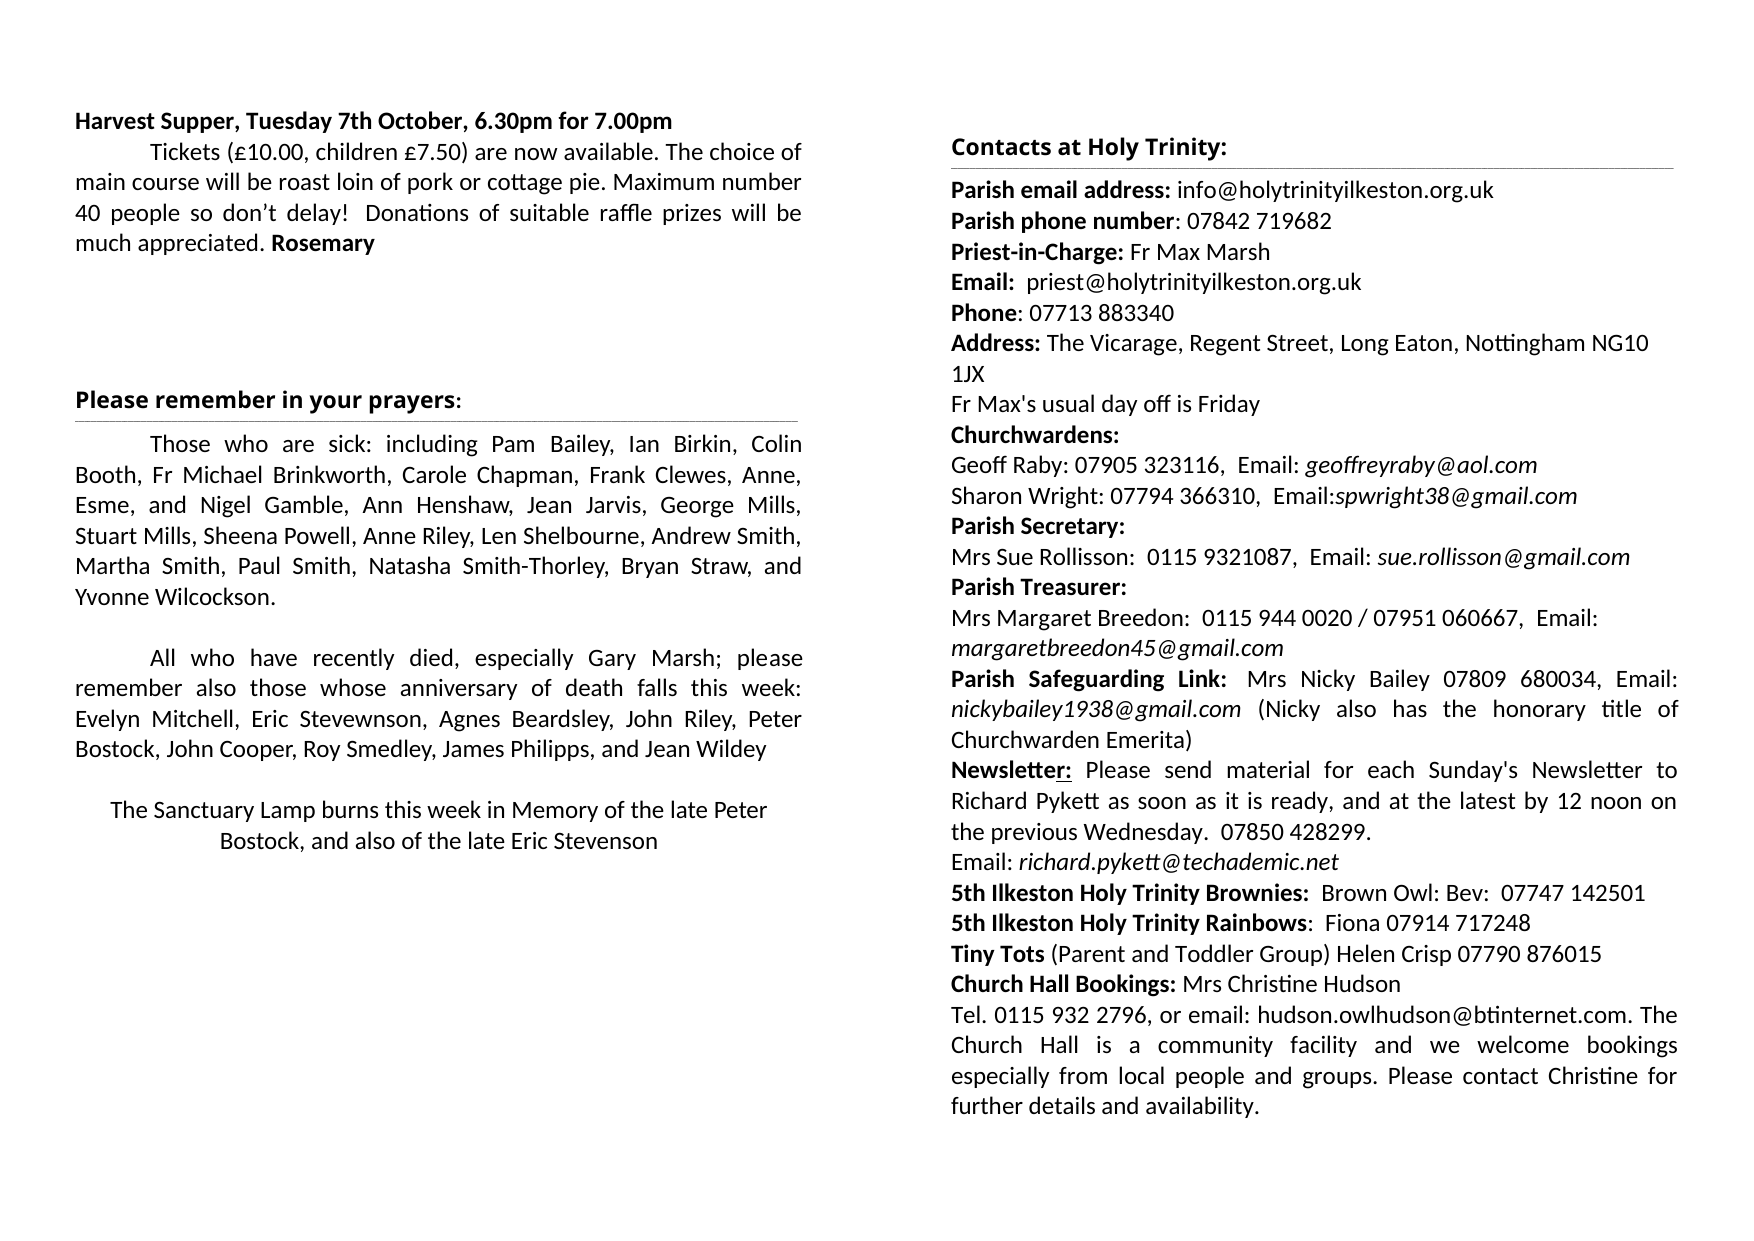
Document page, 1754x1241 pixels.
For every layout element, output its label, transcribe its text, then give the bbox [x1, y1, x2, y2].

text Address: The Vicarage, Regent Street, Long Eaton, Nottingham NG10 1JX [951, 327, 1679, 388]
text Mrs Sue Rollisson: 0115 9321087, Email: sue.rollisson@gmail.com [951, 541, 1679, 571]
text Harvest Supper, Tuesday 7th October, 6.30pm for 7.00pm [75, 106, 803, 136]
text Parish Secretary: [951, 510, 1679, 541]
text Please remember in your prayers: [75, 384, 803, 416]
text Phone: 07713 883340 [951, 297, 1679, 327]
text Tickets (£10.00, children £7.50) are now available. The choice of main course will be roast loin of pork or cottage pie. Maximum number 40 people so don’t delay! Donations of suitable raffle prizes will be much appreciated. Rosemary [75, 136, 803, 258]
text All who have recently died, especially Gary Marsh; please remember also those whose anniversary of death falls this week: Evelyn Mitchell, Eric Stevewnson, Agnes Beardsley, John Riley, Peter Bostock, John Cooper, Roy Smedley, James Philipps, and Jean Wildey [75, 642, 803, 764]
text Parish email address: info@holytrinityilkeston.org.uk [951, 175, 1679, 205]
text Email: priest@holytrinityilkeston.org.uk [951, 266, 1679, 297]
text Parish Treasurer: [951, 571, 1679, 602]
text Parish phone number: 07842 719682 [951, 205, 1679, 236]
text Parish Safeguarding Link: Mrs Nicky Bailey 07809 680034, Email: nickybailey1938@gmail.com (Nicky also has the honorary title of Churchwarden Emerita) [951, 663, 1679, 754]
text Priest-in-Charge: Fr Max Marsh [951, 236, 1679, 266]
text 5th Ilkeston Holy Trinity Brownies: Brown Owl: Bev: 07747 142501 [951, 877, 1679, 907]
text Sharon Wright: 07794 366310, Email:spwright38@gmail.com [951, 480, 1679, 510]
text The Sanctuary Lamp burns this week in Memory of the late Peter Bostock, and also of the late Eric Stevenson [75, 794, 803, 856]
text Geoff Raby: 07905 323116, Email: geoffreyraby@aol.com [951, 449, 1679, 480]
text Those who are sick: including Pam Bailey, Ian Birkin, Colin Booth, Fr Michael Brinkworth, Carole Chapman, Frank Clewes, Anne, Esme, and Nigel Gamble, Ann Henshaw, Jean Jarvis, George Mills, Stuart Mills, Sheena Powell, Anne Riley, Len Shelbourne, Andrew Smith, Martha Smith, Paul Smith, Natasha Smith-Thorley, Bryan Straw, and Yvonne Wilcockson. [75, 428, 803, 611]
text Mrs Margaret Breedon: 0115 944 0020 / 07951 060667, Email: margaretbreedon45@gmail.com [951, 602, 1679, 663]
text Tel. 0115 932 2796, or email: hudson.owlhudson@btinternet.com. The Church Hall is a community facility and we welcome bookings especially from local people and groups. Please contact Christine for further details and availability. [951, 999, 1679, 1121]
text Tiny Tots (Parent and Toddler Group) Helen Crisp 07790 876015 [951, 938, 1679, 968]
text Contacts at Holy Trinity: [951, 131, 1679, 162]
text Churchwardens: [951, 419, 1679, 449]
text 5th Ilkeston Holy Trinity Rainbows: Fiona 07914 717248 [951, 907, 1679, 938]
text Fr Max's usual day off is Friday [951, 388, 1679, 419]
text Church Hall Bookings: Mrs Christine Hudson [951, 968, 1679, 999]
text Email: richard.pykett@techademic.net [951, 846, 1679, 877]
text Newsletter: Please send material for each Sunday's Newsletter to Richard Pykett as soon as it is ready, and at the latest by 12 noon on the previous Wednesday. 07850 428299. [951, 754, 1679, 846]
